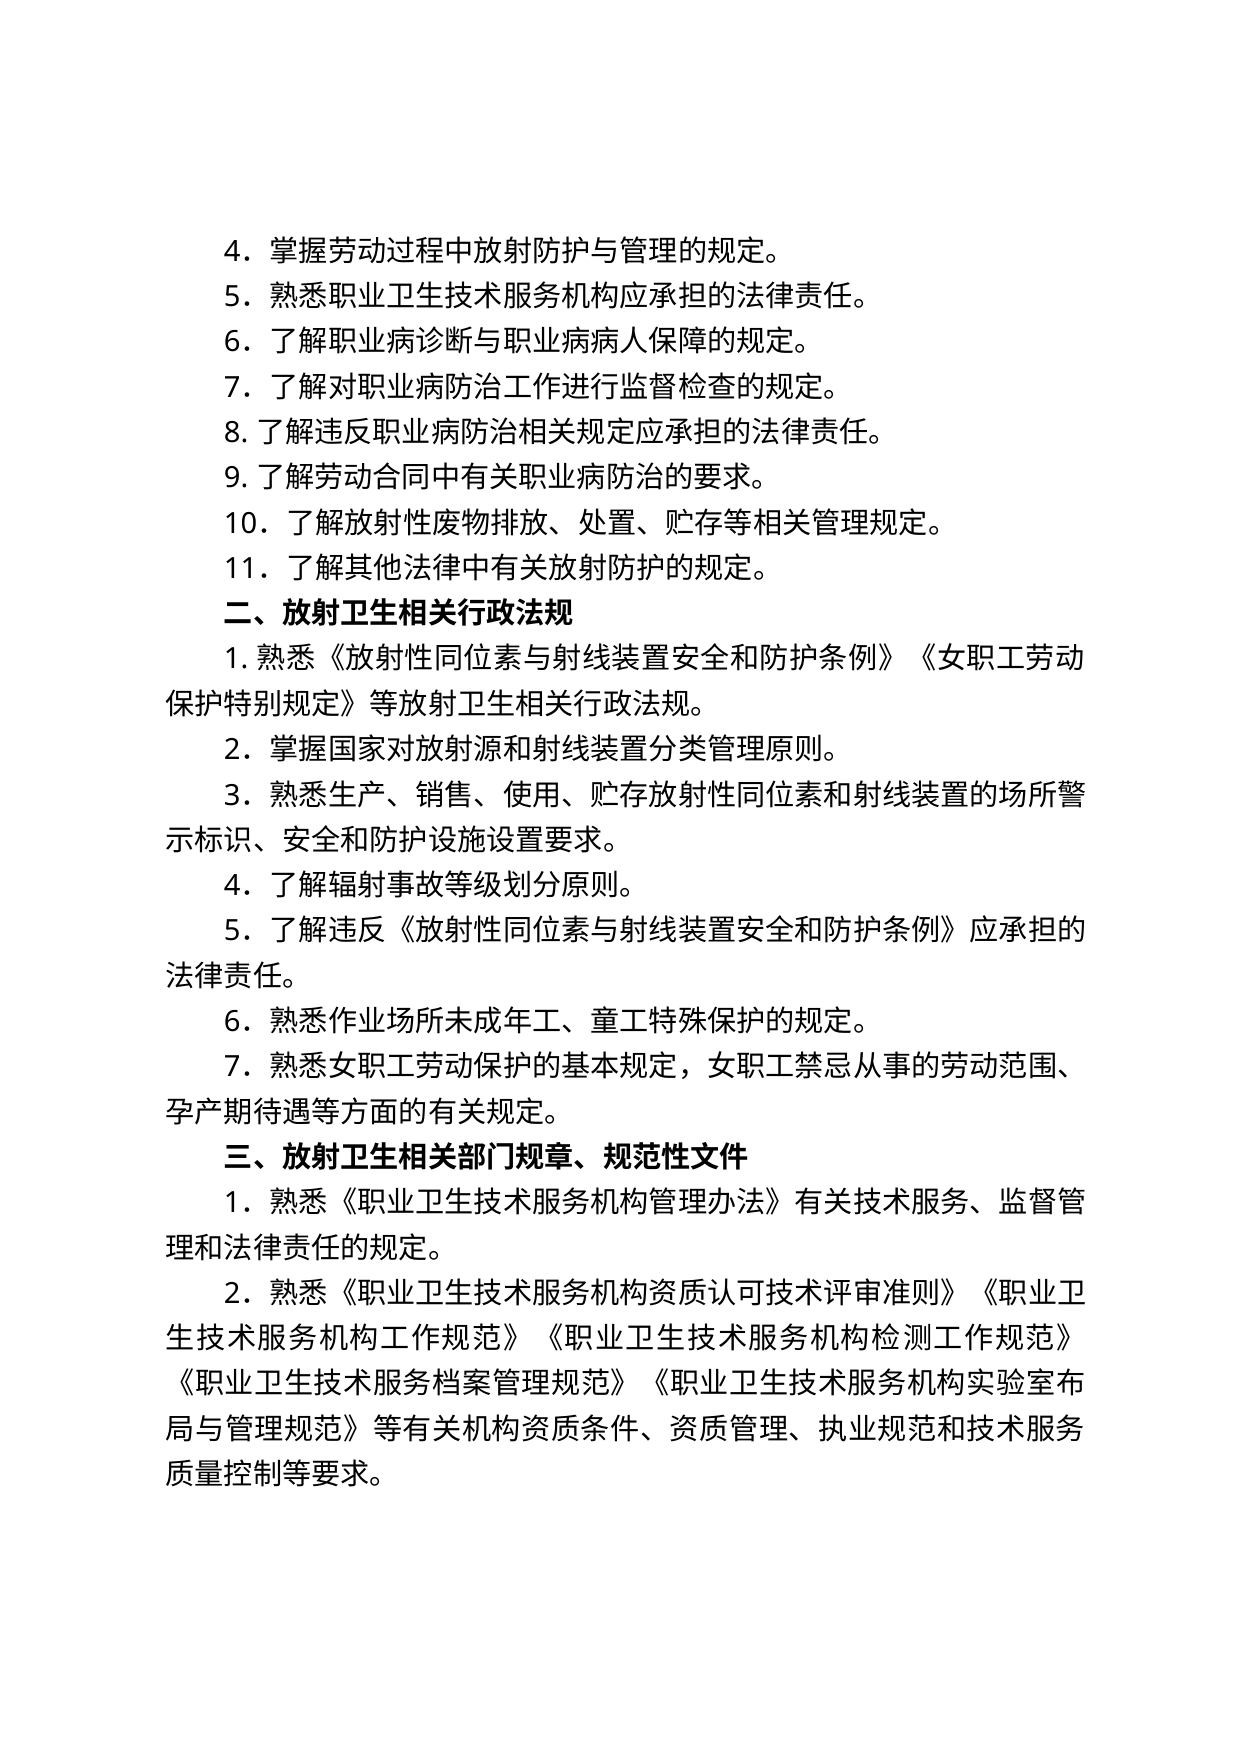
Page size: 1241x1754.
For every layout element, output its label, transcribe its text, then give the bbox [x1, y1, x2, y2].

text 1．熟悉《职业卫生技术服务机构管理办法》有关技术服务、监督管理和法律责任的规定。 [165, 1177, 1087, 1268]
text 二、放射卫生相关行政法规 [165, 588, 1087, 634]
text 7．了解对职业病防治工作进行监督检查的规定。 [165, 362, 1087, 407]
text 2．掌握国家对放射源和射线装置分类管理原则。 [165, 724, 1087, 769]
text 3．熟悉生产、销售、使用、贮存放射性同位素和射线装置的场所警示标识、安全和防护设施设置要求。 [165, 769, 1087, 860]
text 4．掌握劳动过程中放射防护与管理的规定。 [165, 226, 1087, 271]
text 1. 熟悉《放射性同位素与射线装置安全和防护条例》《女职工劳动保护特别规定》等放射卫生相关行政法规。 [165, 634, 1087, 724]
text 5．了解违反《放射性同位素与射线装置安全和防护条例》应承担的法律责任。 [165, 906, 1087, 996]
text 11．了解其他法律中有关放射防护的规定。 [165, 543, 1087, 588]
text 5．熟悉职业卫生技术服务机构应承担的法律责任。 [165, 271, 1087, 316]
text 4．了解辐射事故等级划分原则。 [165, 860, 1087, 906]
text 三、放射卫生相关部门规章、规范性文件 [165, 1132, 1087, 1177]
text 2．熟悉《职业卫生技术服务机构资质认可技术评审准则》《职业卫生技术服务机构工作规范》《职业卫生技术服务机构检测工作规范》《职业卫生技术服务档案管理规范》《职业卫生技术服务机构实验室布局与管理规范》等有关机构资质条件、资质管理、执业规范和技术服务质量控制等要求。 [165, 1268, 1087, 1494]
text 6．了解职业病诊断与职业病病人保障的规定。 [165, 316, 1087, 362]
text 7．熟悉女职工劳动保护的基本规定，女职工禁忌从事的劳动范围、孕产期待遇等方面的有关规定。 [165, 1041, 1087, 1132]
text 10．了解放射性废物排放、处置、贮存等相关管理规定。 [165, 498, 1087, 543]
text 9. 了解劳动合同中有关职业病防治的要求。 [165, 452, 1087, 498]
text 8. 了解违反职业病防治相关规定应承担的法律责任。 [165, 407, 1087, 452]
text 6．熟悉作业场所未成年工、童工特殊保护的规定。 [165, 996, 1087, 1041]
